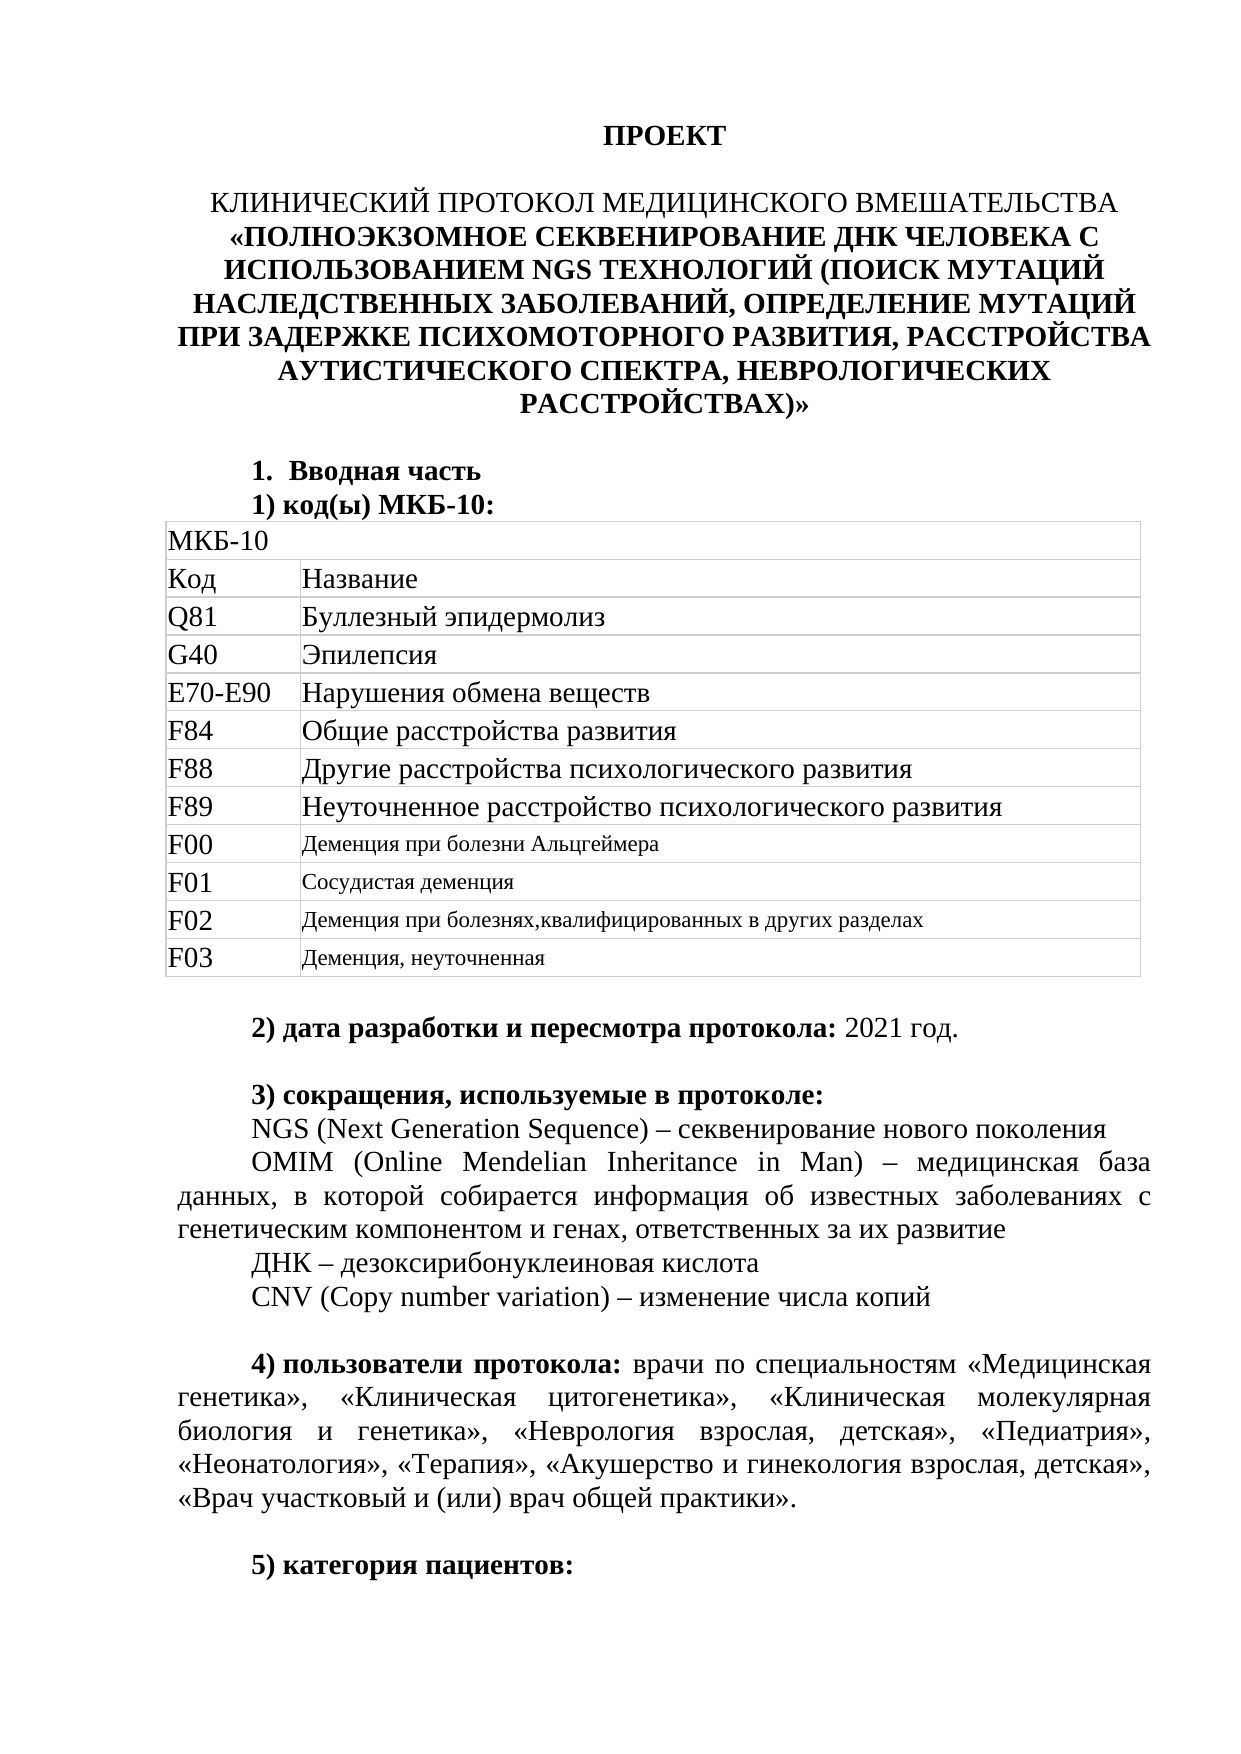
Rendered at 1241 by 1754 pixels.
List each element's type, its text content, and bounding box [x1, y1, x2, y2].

table_cell Деменция, неуточненная [301, 939, 1140, 976]
table_cell E70-E90 [167, 674, 300, 710]
table_cell F00 [167, 825, 300, 862]
text ДНК – дезоксирибонуклеиновая кислота [177, 1245, 1152, 1279]
table_cell Название [301, 560, 1140, 596]
text CNV (Copy number variation) – изменение числа копий [177, 1279, 1152, 1312]
table_cell Неуточненное расстройство психологического развития [301, 787, 1140, 824]
list Вводная часть [251, 453, 1152, 487]
table_cell G40 [167, 636, 300, 672]
table_cell Нарушения обмена веществ [301, 674, 1140, 710]
text 1) код(ы) МКБ-10: [177, 487, 1152, 521]
table_cell Сосудистая деменция [301, 863, 1140, 900]
table_cell Буллезный эпидермолиз [301, 598, 1140, 634]
text КЛИНИЧЕСКИЙ ПРОТОКОЛ МЕДИЦИНСКОГО ВМЕШАТЕЛЬСТВА [177, 185, 1152, 219]
text 3) сокращения, используемые в протоколе: [177, 1077, 1152, 1111]
table_cell F03 [167, 939, 300, 976]
table_cell F88 [167, 749, 300, 786]
table_cell Деменция при болезни Альцгеймера [301, 825, 1140, 862]
table_cell Эпилепсия [301, 636, 1140, 672]
table_cell F01 [167, 863, 300, 900]
text NGS (Next Generation Sequenсe) – секвенирование нового поколения [177, 1111, 1152, 1144]
text 2) дата разработки и пересмотра протокола: 2021 год. [177, 1010, 1152, 1044]
table_cell Общие расстройства развития [301, 711, 1140, 748]
table_cell Q81 [167, 598, 300, 634]
text ПРОЕКТ [177, 118, 1152, 152]
text «ПОЛНОЭКЗОМНОЕ СЕКВЕНИРОВАНИЕ ДНК ЧЕЛОВЕКА С ИСПОЛЬЗОВАНИЕМ NGS ТЕХНОЛОГИЙ (ПОИСК МУТАЦИЙ НАСЛЕДСТВЕННЫХ ЗАБОЛЕВАНИЙ, ОПРЕДЕЛЕНИЕ МУТАЦИЙ ПРИ ЗАДЕРЖКЕ ПСИХОМОТОРНОГО РАЗВИТИЯ, РАССТРОЙСТВА АУТИСТИЧЕСКОГО СПЕКТРА, НЕВРОЛОГИЧЕСКИХ РАССТРОЙСТВАХ)» [177, 219, 1152, 420]
table_cell F89 [167, 787, 300, 824]
table_header МКБ-10 [167, 522, 1140, 558]
text 5) категория пациентов: [177, 1547, 1152, 1581]
table_cell F84 [167, 711, 300, 748]
table_cell Код [167, 560, 300, 596]
table_cell Другие расстройства психологического развития [301, 749, 1140, 786]
text OMIM (Online Mendelian Inheritance in Man) – медицинская база данных, в которой собирается информация об известных заболеваниях с генетическим компонентом и генах, ответственных за их развитие [177, 1144, 1152, 1245]
table_cell F02 [167, 901, 300, 938]
table_cell Деменция при болезнях,квалифицированных в других разделах [301, 901, 1140, 938]
text 4) пользователи протокола: врачи по специальностям «Медицинская генетика», «Клиническая цитогенетика», «Клиническая молекулярная биология и генетика», «Неврология взрослая, детская», «Педиатрия», «Неонатология», «Терапия», «Aкушерство и гинекология взрослая, детская», «Врач участковый и (или) врач общей практики». [177, 1346, 1152, 1513]
